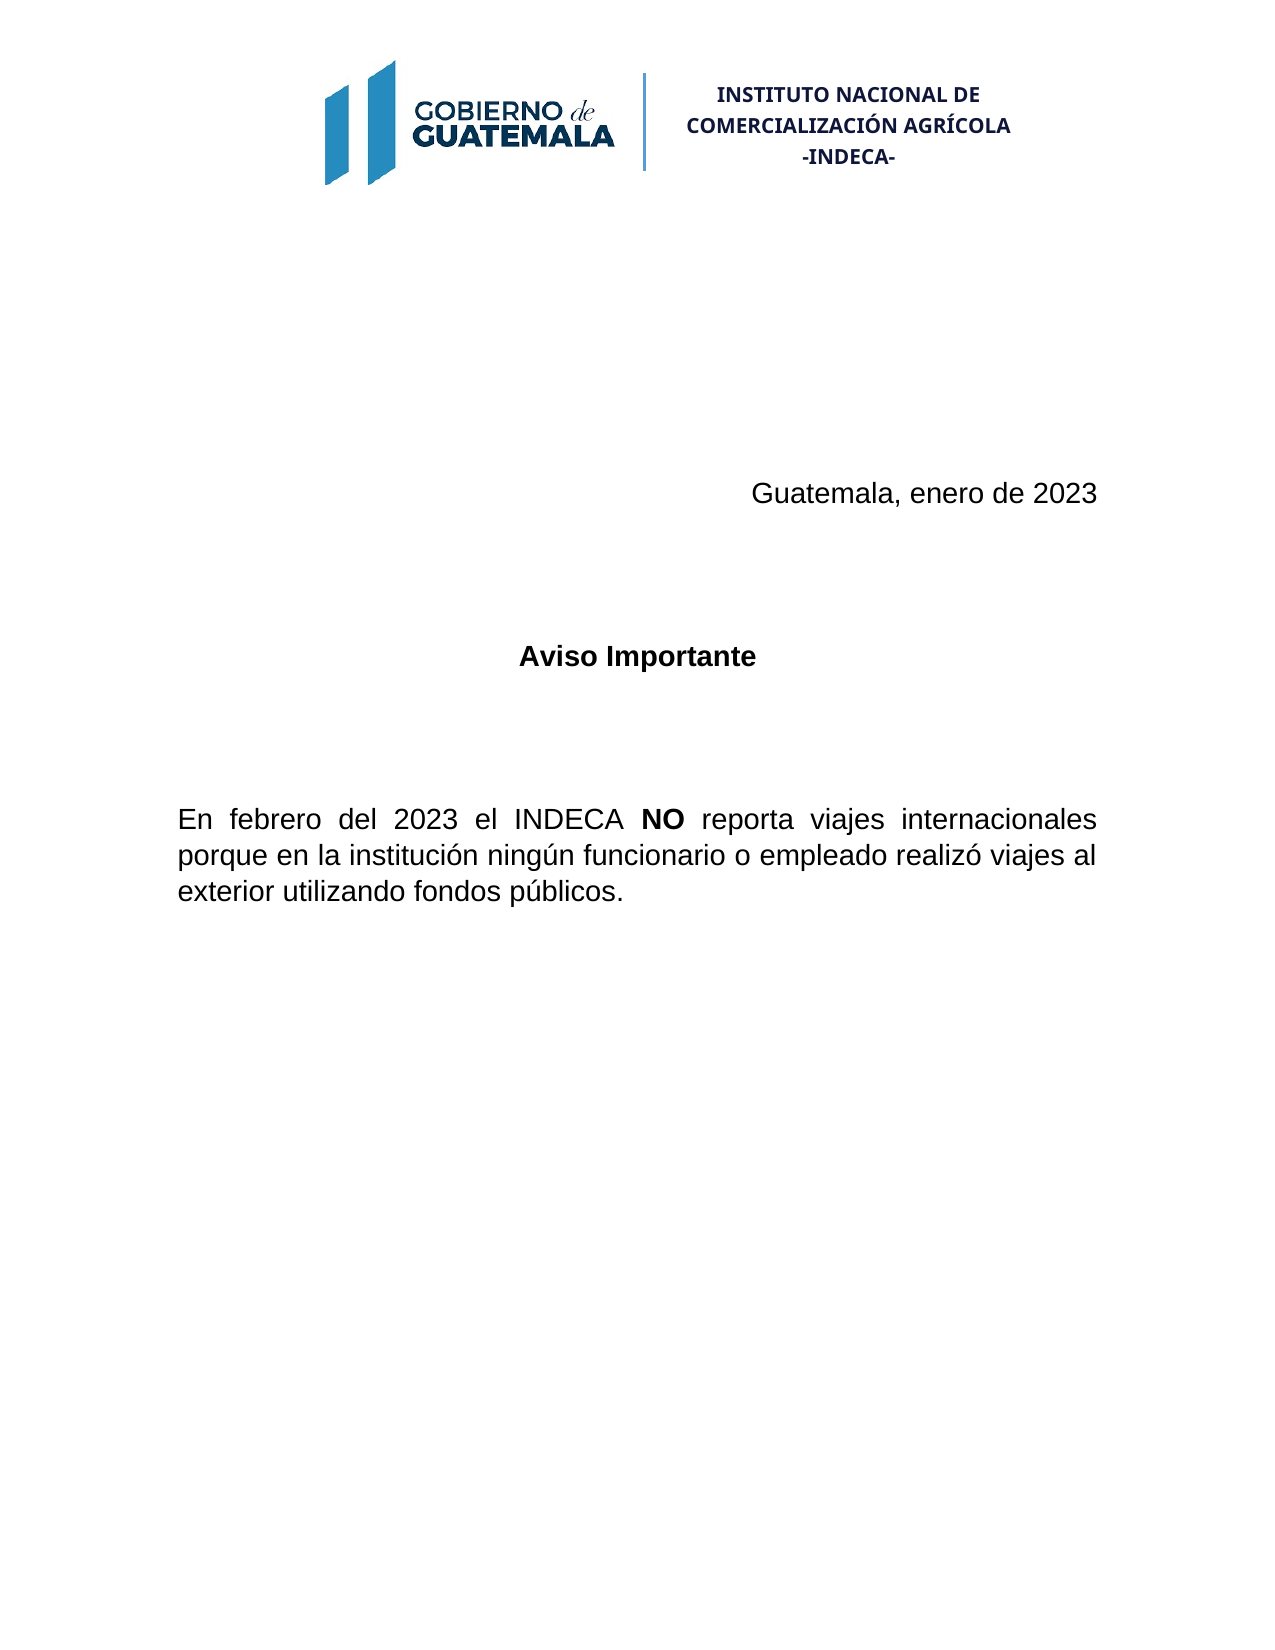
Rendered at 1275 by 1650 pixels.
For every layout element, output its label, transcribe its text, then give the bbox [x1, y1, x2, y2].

picture [325, 60, 620, 185]
text Aviso Importante [177, 639, 1098, 672]
text En febrero del 2023 el INDECA NO reporta viajes internacionales porque en la institución ningún funcionario o empleado realizó viajes al exterior utilizando fondos públicos. [177, 802, 1098, 908]
text Guatemala, enero de 2023 [177, 476, 1098, 509]
